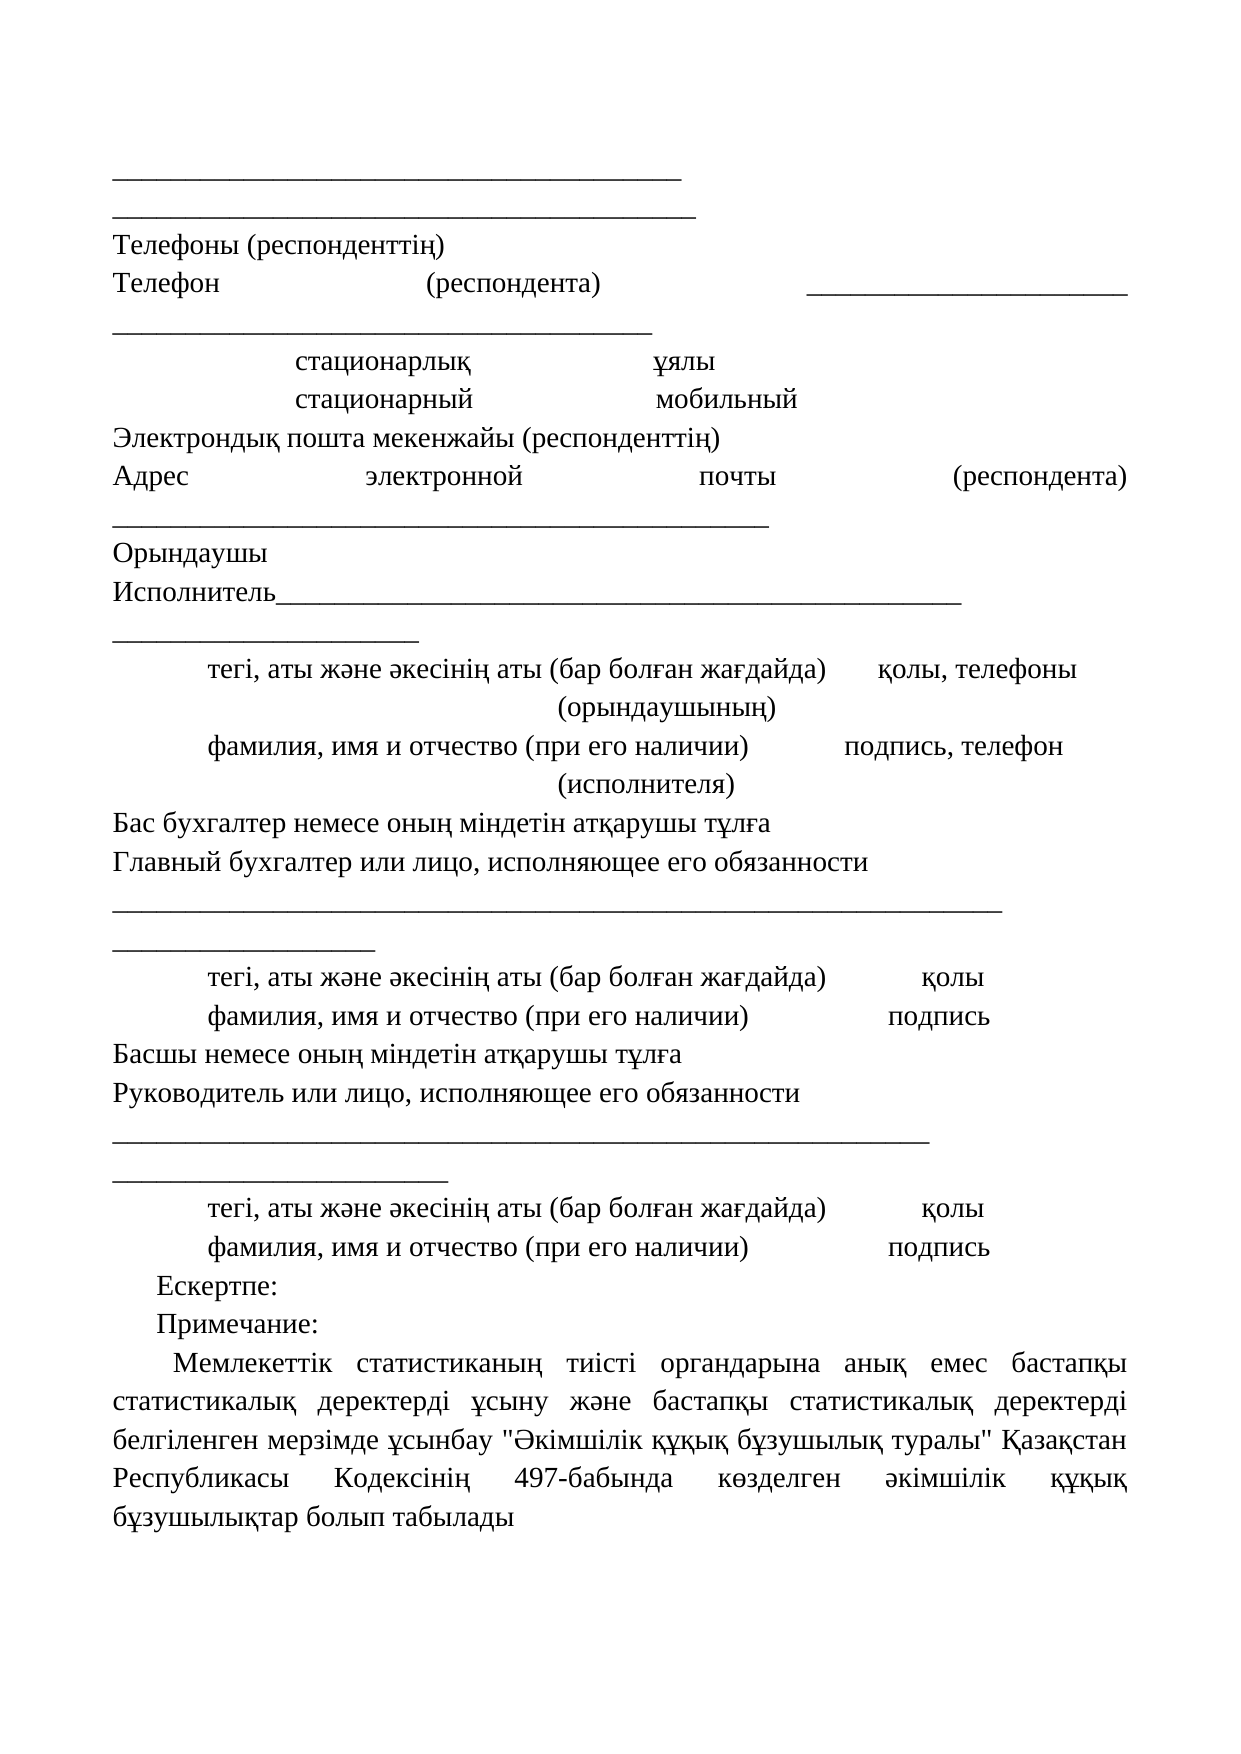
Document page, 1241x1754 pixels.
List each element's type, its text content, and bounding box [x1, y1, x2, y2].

text (орындаушының) [112, 689, 1128, 723]
text тегі, аты және әкесінің аты (бар болған жағдайда) қолы, телефоны [112, 651, 1128, 684]
text тегі, аты және әкесінің аты (бар болған жағдайда) қолы [112, 959, 1128, 993]
text Электрондық пошта мекенжайы (респонденттің) [112, 420, 1128, 453]
text ________________________________________________________ _______________________ [112, 1113, 1128, 1186]
text Ескертпе: [112, 1268, 1128, 1301]
text Телефон (респондента) ______________________ _____________________________________ [112, 266, 1128, 338]
text тегі, аты және әкесінің аты (бар болған жағдайда) қолы [112, 1191, 1128, 1224]
text _______________________________________ ________________________________________ [112, 150, 1128, 222]
text Главный бухгалтер или лицо, исполняющее его обязанности [112, 844, 1128, 877]
text Адрес электронной почты (респондента) _____________________________________________ [112, 458, 1128, 530]
text Исполнитель_______________________________________________ _____________________ [112, 574, 1128, 646]
text фамилия, имя и отчество (при его наличии) подпись, телефон [112, 728, 1128, 762]
text Руководитель или лицо, исполняющее его обязанности [112, 1075, 1128, 1108]
text фамилия, имя и отчество (при его наличии) подпись [112, 1229, 1128, 1263]
text _____________________________________________________________ __________________ [112, 882, 1128, 954]
text Мемлекеттік статистиканың тиісті органдарына анық емес бастапқы статистикалық деректерді ұсыну және бастапқы статистикалық деректерді белгіленген мерзімде ұсынбау "Әкімшілік құқық бұзушылық туралы" Қазақстан Республикасы Кодексінің 497-бабында көзделген әкімшілік құқық бұзушылықтар болып табылады [112, 1345, 1128, 1532]
text фамилия, имя и отчество (при его наличии) подпись [112, 998, 1128, 1031]
text Телефоны (респонденттің) [112, 227, 1128, 261]
text Бас бухгалтер немесе оның міндетін атқарушы тұлға [112, 805, 1128, 839]
text Басшы немесе оның міндетін атқарушы тұлға [112, 1036, 1128, 1070]
text Орындаушы [112, 535, 1128, 569]
text Примечание: [112, 1306, 1128, 1340]
text стационарлық ұялы [112, 343, 1128, 376]
text стационарный мобильный [112, 381, 1128, 415]
text (исполнителя) [112, 767, 1128, 800]
